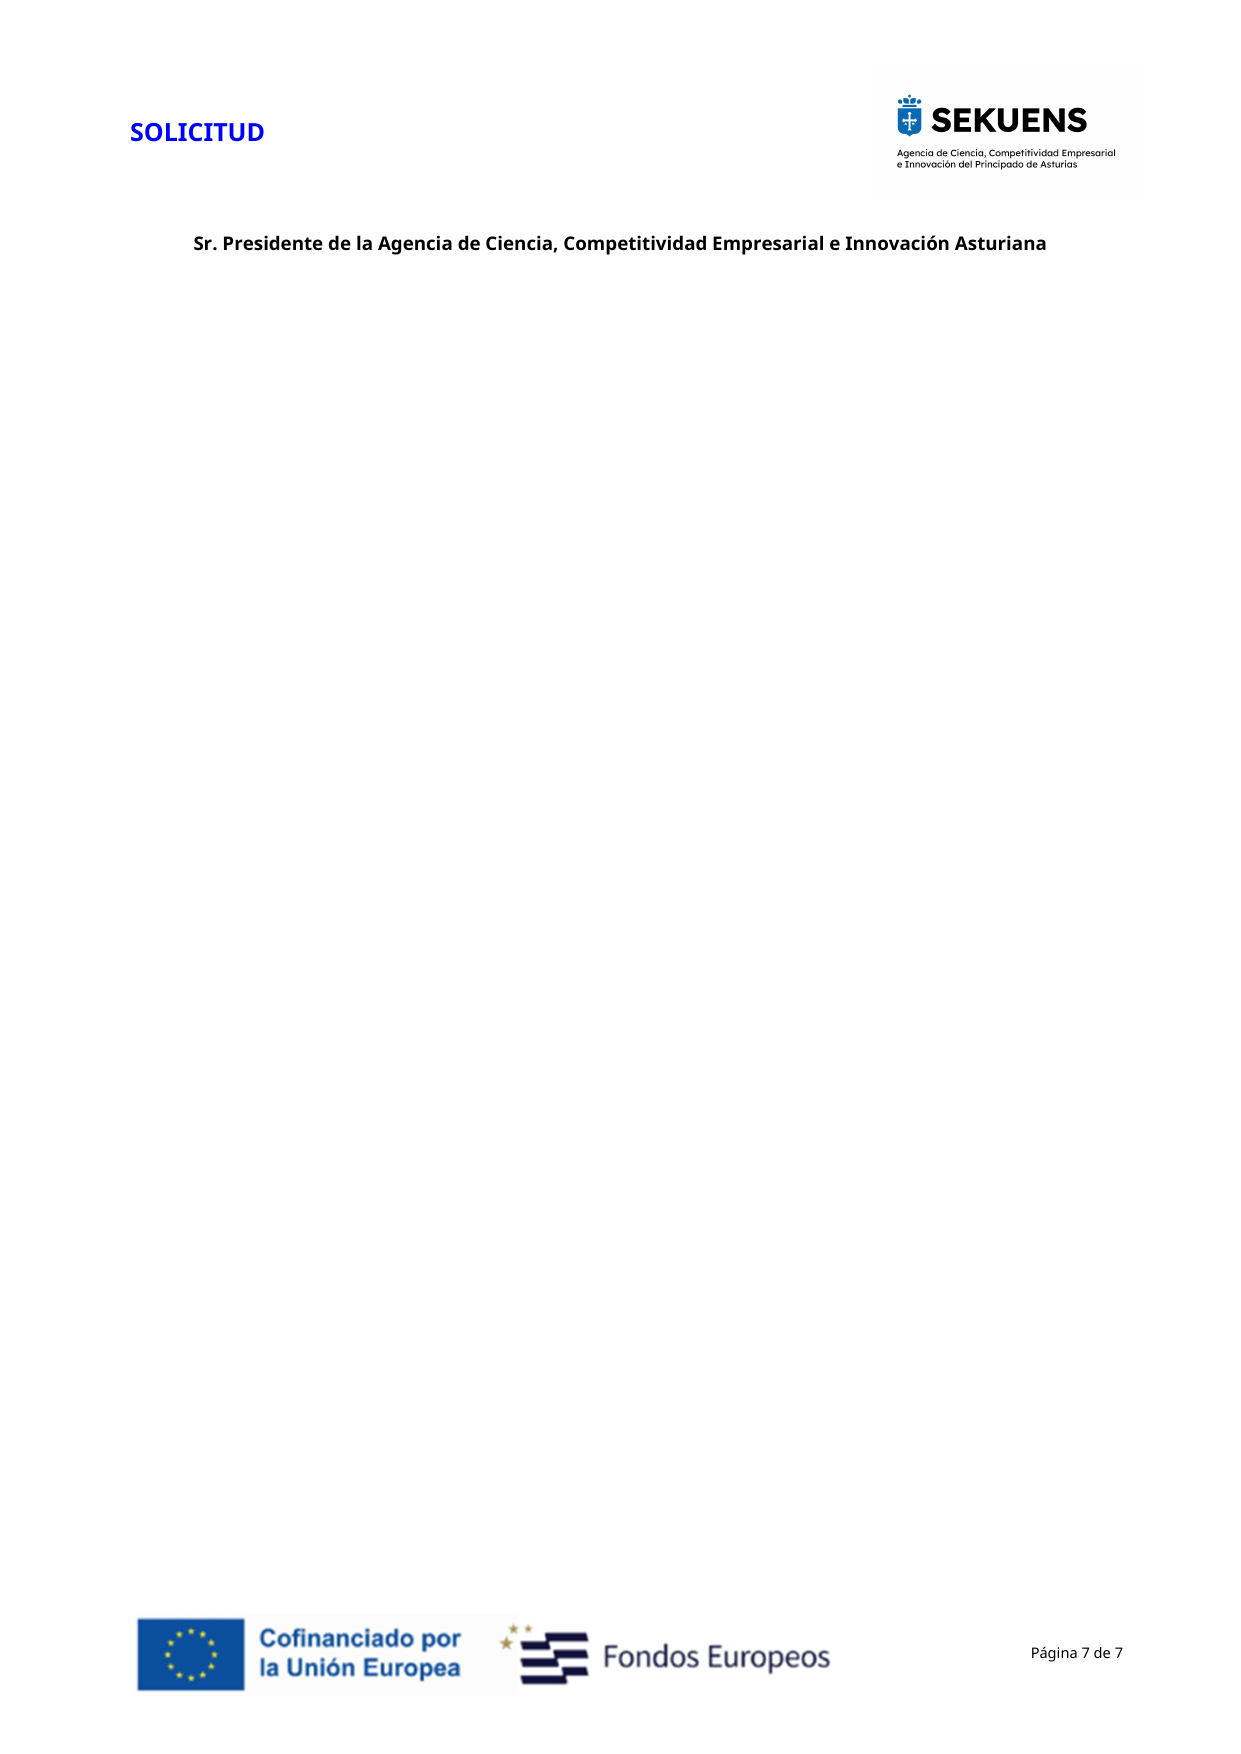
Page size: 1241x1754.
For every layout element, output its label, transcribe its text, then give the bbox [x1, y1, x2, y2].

picture [126, 1609, 876, 1697]
text Sr. Presidente de la Agencia de Ciencia, Competitividad Empresarial e Innovación Asturiana [118, 230, 1122, 256]
picture [876, 60, 1140, 204]
